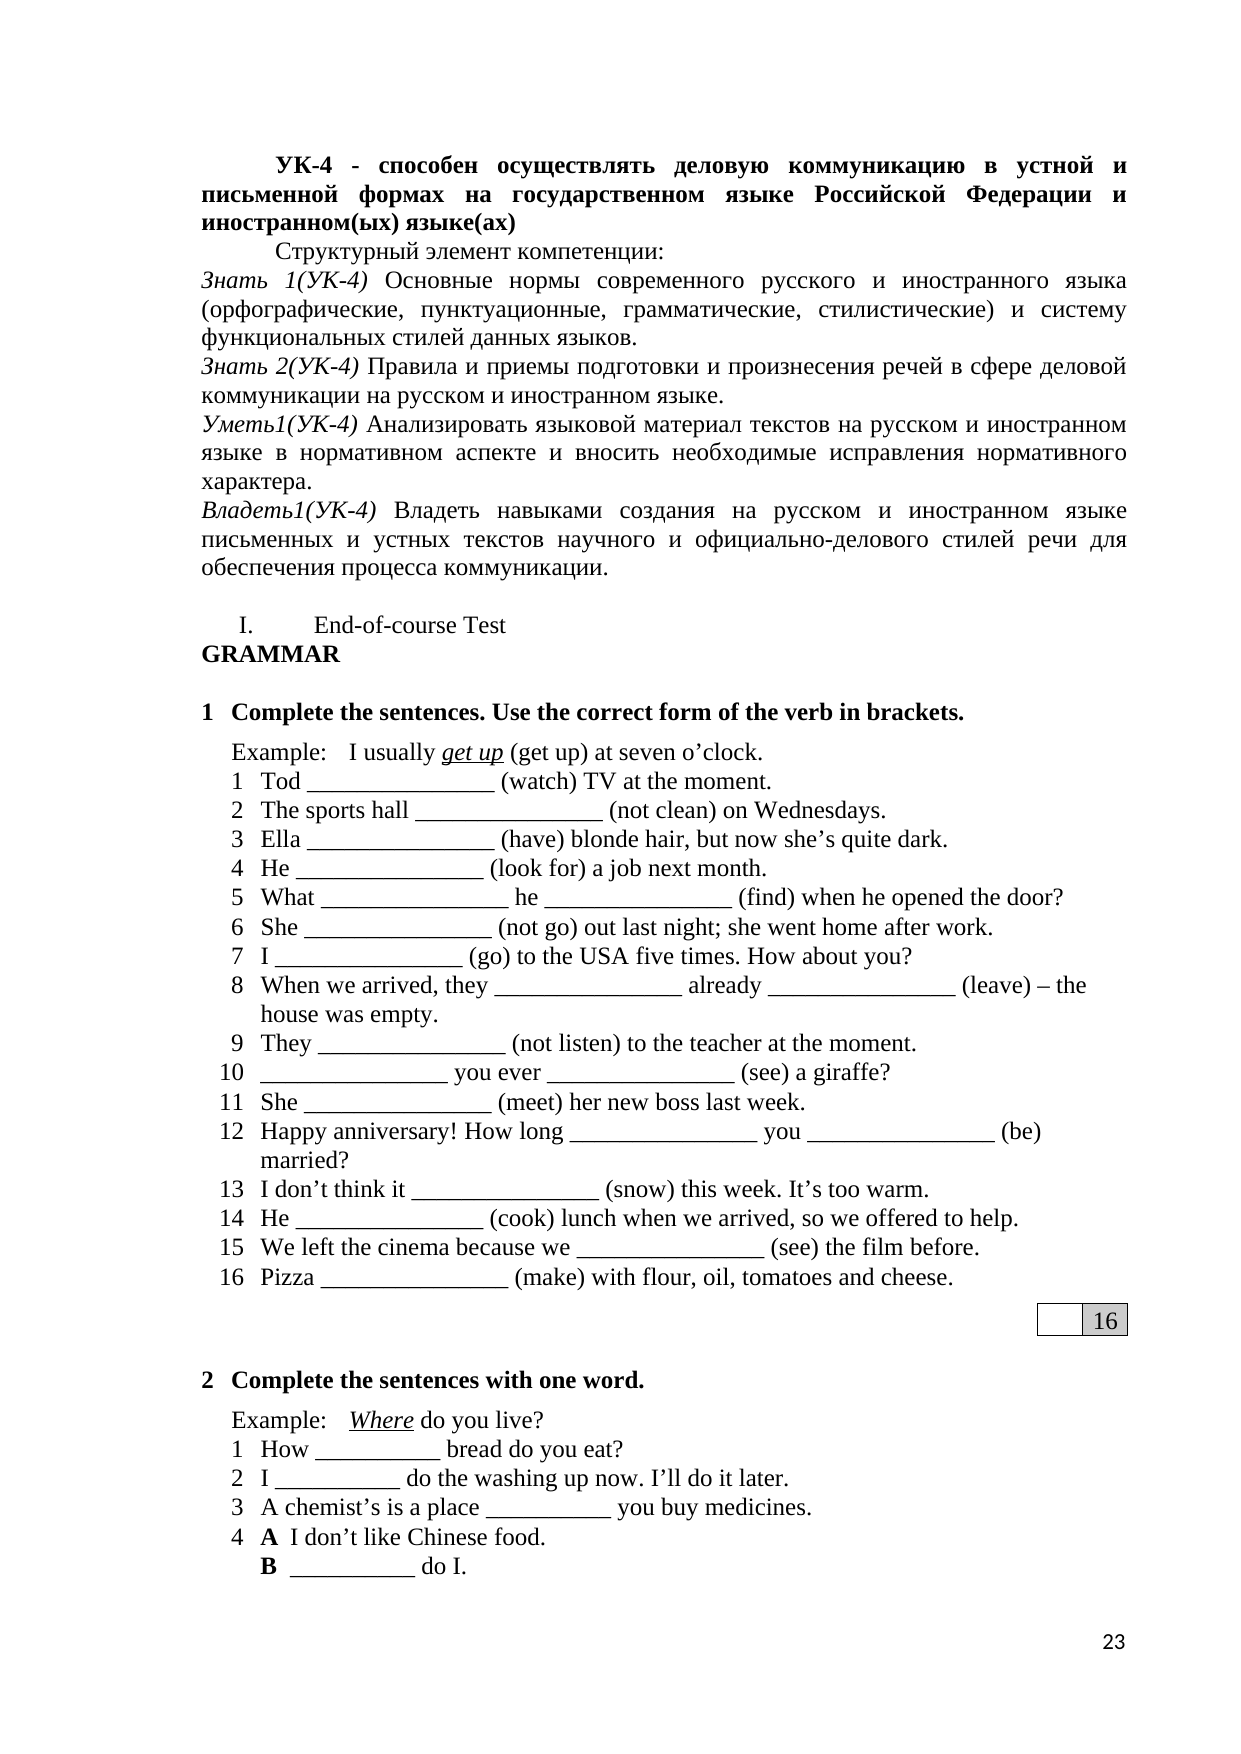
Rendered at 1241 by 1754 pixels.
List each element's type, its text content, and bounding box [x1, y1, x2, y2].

text 10 _______________ you ever _______________ (see) a giraffe? [219, 1057, 1128, 1087]
text Владеть1(УК-4) Владеть навыками создания на русском и иностранном языке письменных и устных текстов научного и официально-делового стилей речи для обеспечения процесса коммуникации. [201, 495, 1128, 581]
text 7 I _______________ (go) to the USA five times. How about you? [231, 941, 1128, 970]
text 11 She _______________ (meet) her new boss last week. [219, 1087, 1128, 1116]
text Знать 1(УК-4) Основные нормы современного русского и иностранного языка (орфографические, пунктуационные, грамматические, стилистические) и систему функциональных стилей данных языков. [201, 265, 1128, 351]
text 2 The sports hall _______________ (not clean) on Wednesdays. [231, 795, 1128, 824]
text 15 We left the cinema because we _______________ (see) the film before. [219, 1232, 1128, 1262]
text Уметь1(УК-4) Анализировать языковой материал текстов на русском и иностранном языке в нормативном аспекте и вносить необходимые исправления нормативного характера. [201, 409, 1128, 495]
text Example: I usually get up (get up) at seven o’clock. [231, 737, 1128, 766]
text 2 Complete the sentences with one word. [201, 1365, 1128, 1394]
text 4 He _______________ (look for) a job next month. [231, 853, 1128, 882]
list End-of-course Test [239, 610, 1128, 639]
text GRAMMAR [201, 639, 1128, 668]
text 4 A I don’t like Chinese food. [231, 1522, 1128, 1551]
text 1 Complete the sentences. Use the correct form of the verb in brackets. [201, 697, 1128, 726]
text 1 Tod _______________ (watch) TV at the moment. [231, 766, 1128, 795]
table_header 16 [1083, 1304, 1127, 1335]
text 12 Happy anniversary! How long _______________ you _______________ (be) married? [219, 1116, 1128, 1174]
text 5 What _______________ he _______________ (find) when he opened the door? [231, 882, 1128, 912]
text 3 A chemist’s is a place __________ you buy medicines. [231, 1492, 1128, 1522]
text 13 I don’t think it _______________ (snow) this week. It’s too warm. [219, 1174, 1128, 1203]
text УК-4 - способен осуществлять деловую коммуникацию в устной и письменной формах на государственном языке Российской Федерации и иностранном(ых) языке(ах) [201, 150, 1128, 236]
text 1 How __________ bread do you eat? [231, 1434, 1128, 1463]
text 14 He _______________ (cook) lunch when we arrived, so we offered to help. [219, 1203, 1128, 1232]
text 8 When we arrived, they _______________ already _______________ (leave) – the house was empty. [231, 970, 1128, 1028]
table_header [1038, 1304, 1082, 1335]
text 9 They _______________ (not listen) to the teacher at the moment. [231, 1028, 1128, 1057]
text Example: Where do you live? [231, 1405, 1128, 1434]
text B __________ do I. [231, 1551, 1128, 1580]
text 3 Ella _______________ (have) blonde hair, but now she’s quite dark. [231, 824, 1128, 853]
text 6 She _______________ (not go) out last night; she went home after work. [231, 912, 1128, 941]
text 2 I __________ do the washing up now. I’ll do it later. [231, 1463, 1128, 1492]
text Знать 2(УК-4) Правила и приемы подготовки и произнесения речей в сфере деловой коммуникации на русском и иностранном языке. [201, 351, 1128, 409]
text 16 Pizza _______________ (make) with flour, oil, tomatoes and cheese. [219, 1262, 1128, 1291]
text Структурный элемент компетенции: [201, 236, 1128, 265]
